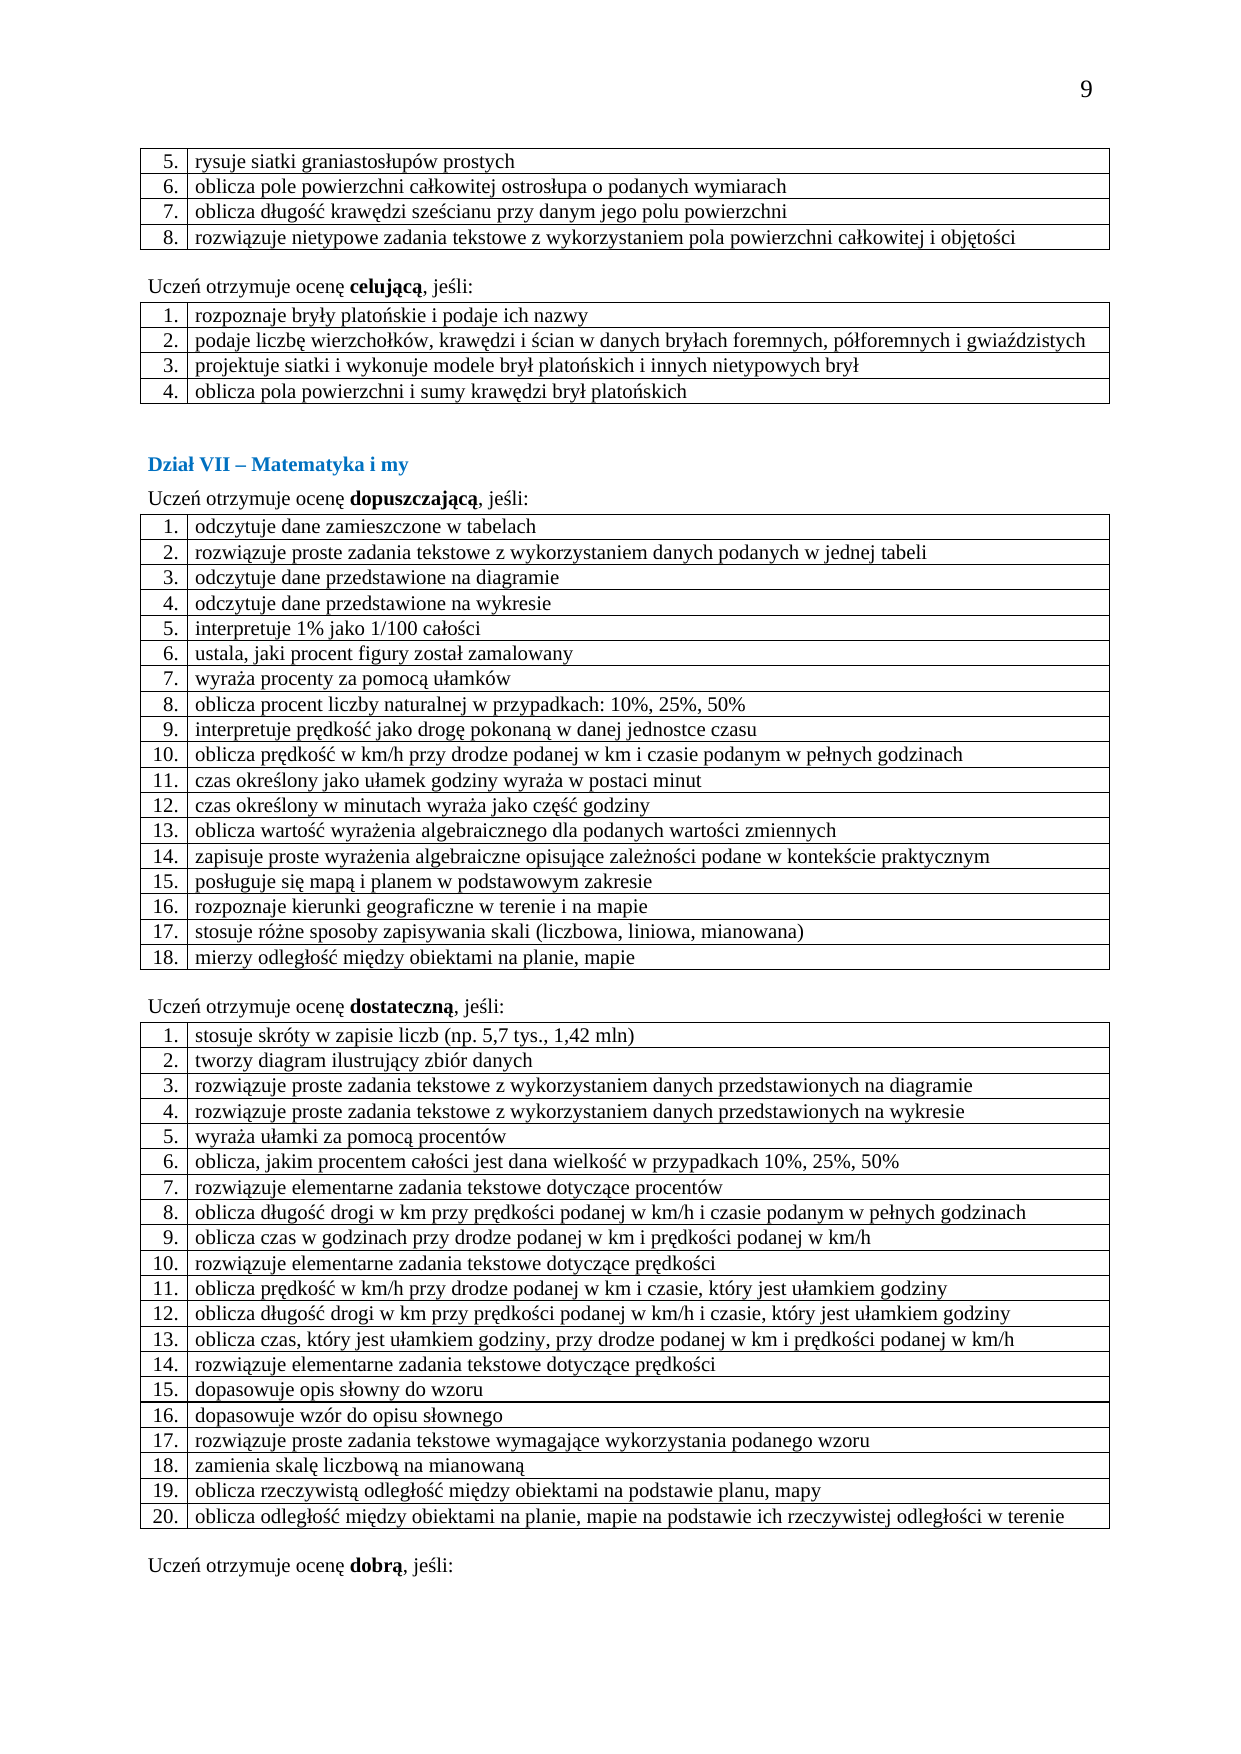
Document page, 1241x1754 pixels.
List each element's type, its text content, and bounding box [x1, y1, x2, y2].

table_cell oblicza odległość między obiektami na planie, mapie na podstawie ich rzeczywistej odległości w terenie [188, 1504, 1109, 1528]
table_cell 16. [141, 1403, 187, 1427]
table_cell rozwiązuje proste zadania tekstowe z wykorzystaniem danych przedstawionych na wykresie [188, 1099, 1109, 1123]
table_cell 5. [141, 616, 187, 640]
table_cell oblicza prędkość w km/h przy drodze podanej w km i czasie, który jest ułamkiem godziny [188, 1276, 1109, 1300]
table_cell 12. [141, 1301, 187, 1326]
table_cell rozwiązuje elementarne zadania tekstowe dotyczące procentów [188, 1175, 1109, 1199]
table_cell 3. [141, 1074, 187, 1098]
table_header 1. [141, 303, 187, 327]
table_cell 17. [141, 920, 187, 944]
table_cell odczytuje dane przedstawione na diagramie [188, 565, 1109, 589]
table_cell 4. [141, 1099, 187, 1123]
table_cell 12. [141, 793, 187, 817]
table_cell 13. [141, 818, 187, 842]
table_header 1. [141, 515, 187, 539]
table_cell 3. [141, 353, 187, 377]
table_cell 7. [141, 666, 187, 691]
table_cell 17. [141, 1428, 187, 1452]
table_cell 2. [141, 540, 187, 564]
table_cell 9. [141, 717, 187, 741]
table_cell 8. [141, 1200, 187, 1224]
table_cell oblicza długość drogi w km przy prędkości podanej w km/h i czasie, który jest ułamkiem godziny [188, 1301, 1109, 1326]
table_cell 6. [141, 174, 187, 198]
table_cell 20. [141, 1504, 187, 1528]
table_cell 16. [141, 894, 187, 918]
table_cell 2. [141, 328, 187, 352]
table_cell 4. [141, 590, 187, 615]
text Uczeń otrzymuje ocenę dopuszczającą, jeśli: [148, 486, 1093, 510]
table_cell oblicza procent liczby naturalnej w przypadkach: 10%, 25%, 50% [188, 692, 1109, 716]
table_cell 8. [141, 692, 187, 716]
table_cell wyraża ułamki za pomocą procentów [188, 1124, 1109, 1148]
table_cell 7. [141, 1175, 187, 1199]
table_cell zapisuje proste wyrażenia algebraiczne opisujące zależności podane w kontekście praktycznym [188, 844, 1109, 868]
table_cell dopasowuje wzór do opisu słownego [188, 1403, 1109, 1427]
table_cell oblicza prędkość w km/h przy drodze podanej w km i czasie podanym w pełnych godzinach [188, 742, 1109, 767]
table_cell czas określony jako ułamek godziny wyraża w postaci minut [188, 768, 1109, 792]
text Uczeń otrzymuje ocenę dostateczną, jeśli: [148, 994, 1093, 1018]
table_cell rozwiązuje elementarne zadania tekstowe dotyczące prędkości [188, 1251, 1109, 1275]
table_cell 18. [141, 945, 187, 969]
table_cell 15. [141, 869, 187, 893]
table_cell 9. [141, 1225, 187, 1249]
table_cell oblicza, jakim procentem całości jest dana wielkość w przypadkach 10%, 25%, 50% [188, 1149, 1109, 1174]
table_cell oblicza długość drogi w km przy prędkości podanej w km/h i czasie podanym w pełnych godzinach [188, 1200, 1109, 1224]
table_cell 7. [141, 199, 187, 223]
table_cell 3. [141, 565, 187, 589]
table_cell 10. [141, 1251, 187, 1275]
table_cell 15. [141, 1377, 187, 1401]
table_cell 14. [141, 1352, 187, 1376]
table_cell rozwiązuje proste zadania tekstowe z wykorzystaniem danych podanych w jednej tabeli [188, 540, 1109, 564]
table_cell wyraża procenty za pomocą ułamków [188, 666, 1109, 691]
table_cell oblicza rzeczywistą odległość między obiektami na podstawie planu, mapy [188, 1479, 1109, 1503]
table_cell zamienia skalę liczbową na mianowaną [188, 1453, 1109, 1477]
table_header 1. [141, 1023, 187, 1047]
table_cell 18. [141, 1453, 187, 1477]
text Uczeń otrzymuje ocenę dobrą, jeśli: [148, 1553, 1093, 1577]
table_cell oblicza wartość wyrażenia algebraicznego dla podanych wartości zmiennych [188, 818, 1109, 842]
table_cell rozwiązuje proste zadania tekstowe z wykorzystaniem danych przedstawionych na diagramie [188, 1074, 1109, 1098]
table_cell oblicza długość krawędzi sześcianu przy danym jego polu powierzchni [188, 199, 1109, 223]
table_cell ustala, jaki procent figury został zamalowany [188, 641, 1109, 665]
table_cell dopasowuje opis słowny do wzoru [188, 1377, 1109, 1401]
table_cell rysuje siatki graniastosłupów prostych [188, 149, 1109, 173]
table_cell 11. [141, 1276, 187, 1300]
table_cell 13. [141, 1327, 187, 1351]
table_cell rozpoznaje kierunki geograficzne w terenie i na mapie [188, 894, 1109, 918]
table_cell 19. [141, 1479, 187, 1503]
table_cell oblicza pola powierzchni i sumy krawędzi brył platońskich [188, 379, 1109, 403]
table_cell 5. [141, 149, 187, 173]
table_cell tworzy diagram ilustrujący zbiór danych [188, 1048, 1109, 1072]
table_cell rozwiązuje elementarne zadania tekstowe dotyczące prędkości [188, 1352, 1109, 1376]
table_cell interpretuje prędkość jako drogę pokonaną w danej jednostce czasu [188, 717, 1109, 741]
table_cell 10. [141, 742, 187, 767]
table_cell 14. [141, 844, 187, 868]
table_cell oblicza pole powierzchni całkowitej ostrosłupa o podanych wymiarach [188, 174, 1109, 198]
table_cell podaje liczbę wierzchołków, krawędzi i ścian w danych bryłach foremnych, półforemnych i gwiaździstych [188, 328, 1109, 352]
text Dział VII – Matematyka i my [148, 452, 1093, 476]
table_cell rozwiązuje proste zadania tekstowe wymagające wykorzystania podanego wzoru [188, 1428, 1109, 1452]
table_cell czas określony w minutach wyraża jako część godziny [188, 793, 1109, 817]
table_cell 6. [141, 641, 187, 665]
table_cell 8. [141, 225, 187, 249]
table_cell 6. [141, 1149, 187, 1174]
table_cell oblicza czas w godzinach przy drodze podanej w km i prędkości podanej w km/h [188, 1225, 1109, 1249]
table_cell odczytuje dane przedstawione na wykresie [188, 590, 1109, 615]
table_cell stosuje różne sposoby zapisywania skali (liczbowa, liniowa, mianowana) [188, 920, 1109, 944]
table_cell oblicza czas, który jest ułamkiem godziny, przy drodze podanej w km i prędkości podanej w km/h [188, 1327, 1109, 1351]
table_header stosuje skróty w zapisie liczb (np. 5,7 tys., 1,42 mln) [188, 1023, 1109, 1047]
table_cell 11. [141, 768, 187, 792]
table_header odczytuje dane zamieszczone w tabelach [188, 515, 1109, 539]
table_cell 5. [141, 1124, 187, 1148]
table_cell rozwiązuje nietypowe zadania tekstowe z wykorzystaniem pola powierzchni całkowitej i objętości [188, 225, 1109, 249]
table_cell mierzy odległość między obiektami na planie, mapie [188, 945, 1109, 969]
table_cell 4. [141, 379, 187, 403]
table_cell projektuje siatki i wykonuje modele brył platońskich i innych nietypowych brył [188, 353, 1109, 377]
table_cell 2. [141, 1048, 187, 1072]
text Uczeń otrzymuje ocenę celującą, jeśli: [148, 274, 1093, 298]
table_cell interpretuje 1% jako 1/100 całości [188, 616, 1109, 640]
table_header rozpoznaje bryły platońskie i podaje ich nazwy [188, 303, 1109, 327]
table_cell posługuje się mapą i planem w podstawowym zakresie [188, 869, 1109, 893]
